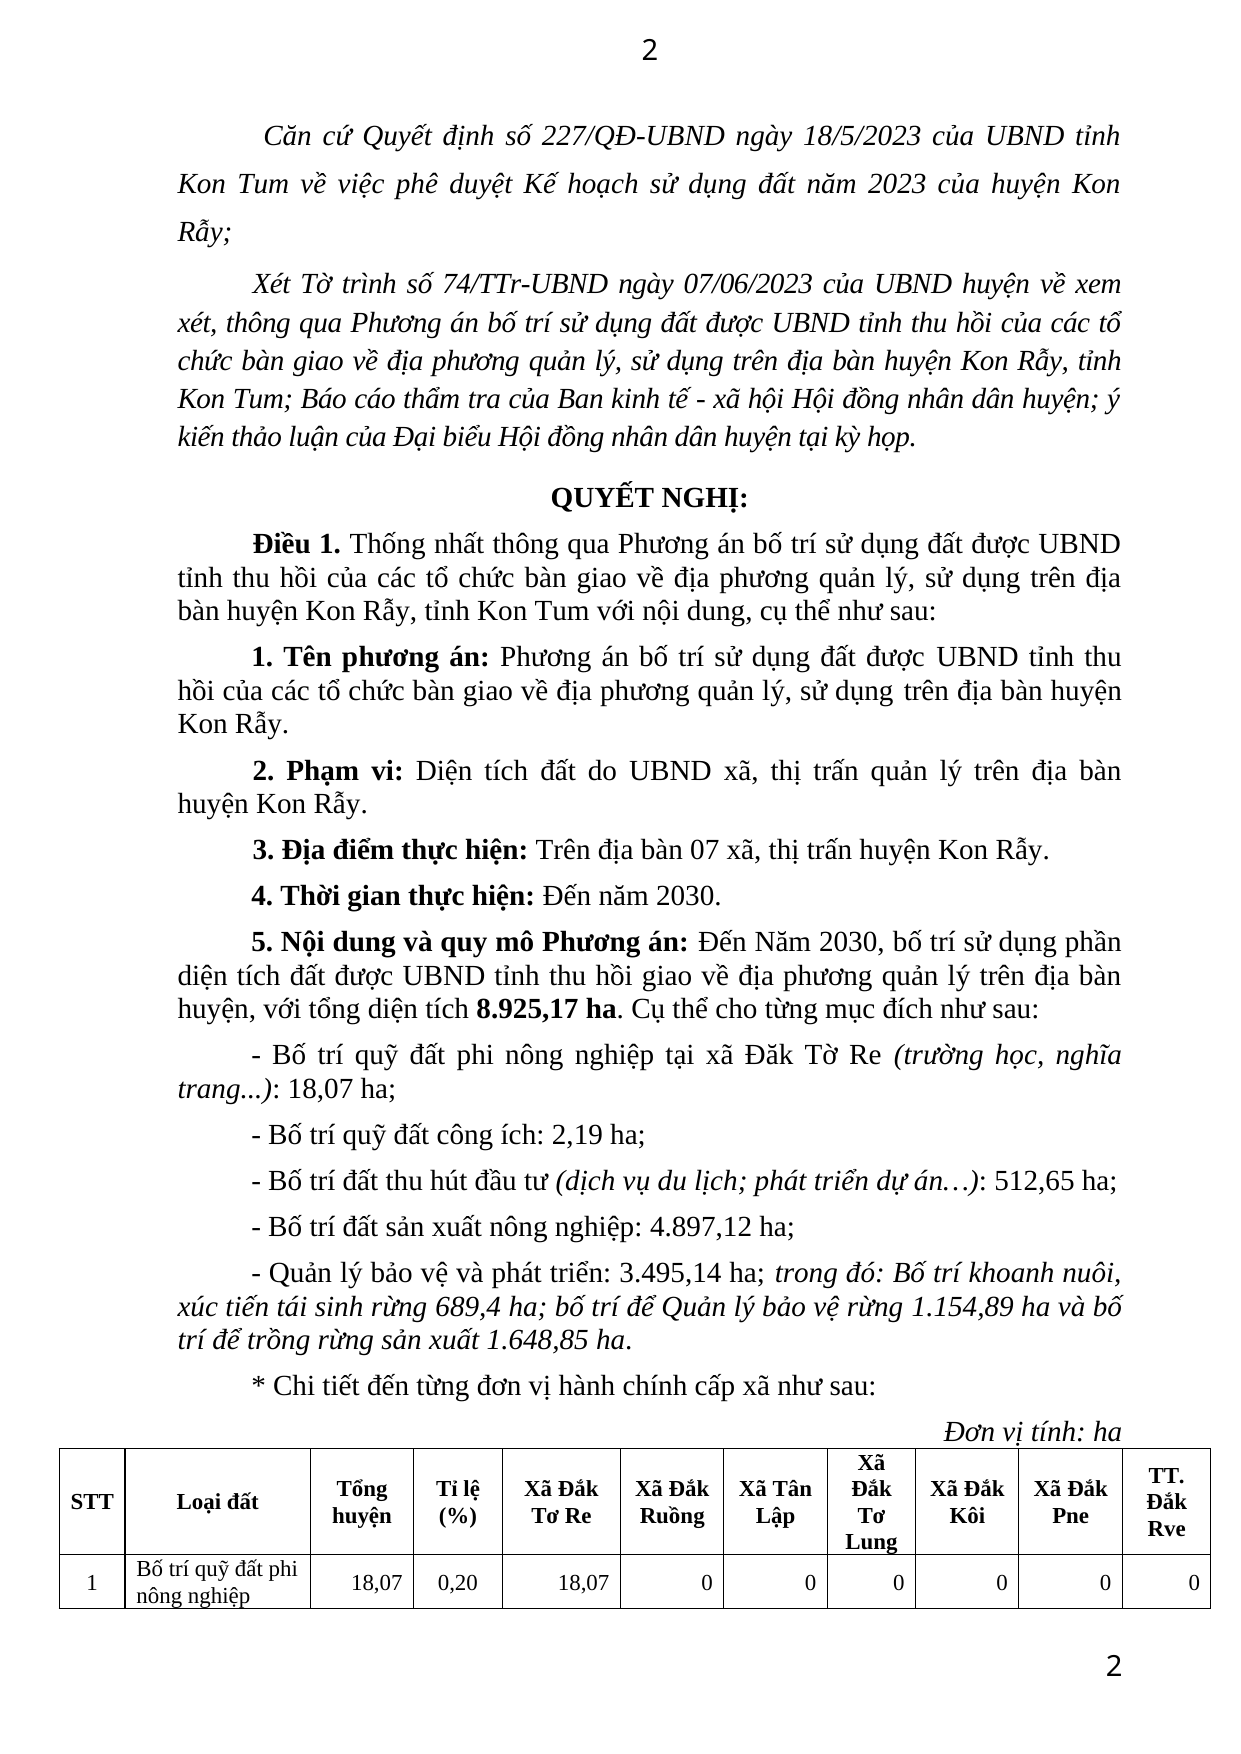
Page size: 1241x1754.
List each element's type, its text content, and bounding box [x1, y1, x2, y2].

table_cell 0 [1123, 1555, 1210, 1608]
table_header STT [60, 1449, 124, 1554]
table_cell 18,07 [503, 1555, 620, 1608]
text Điều 1. Thống nhất thông qua Phương án bố trí sử dụng đất được UBND tỉnh thu hồi của các tổ chức bàn giao về địa phương quản lý, sử dụng trên địa bàn huyện Kon Rẫy, tỉnh Kon Tum với nội dung, cụ thể như sau: [177, 526, 1122, 627]
text * Chi tiết đến từng đơn vị hành chính cấp xã như sau: [177, 1368, 1122, 1402]
table_cell 0 [916, 1555, 1018, 1608]
text - Quản lý bảo vệ và phát triển: 3.495,14 ha; trong đó: Bố trí khoanh nuôi, xúc tiến tái sinh rừng 689,4 ha; bố trí để Quản lý bảo vệ rừng 1.154,89 ha và bố trí để trồng rừng sản xuất 1.648,85 ha. [177, 1255, 1122, 1356]
text - Bố trí quỹ đất phi nông nghiệp tại xã Đăk Tờ Re (trường học, nghĩa trang...): 18,07 ha; [177, 1037, 1122, 1104]
table_cell 0 [828, 1555, 915, 1608]
table_cell 0 [1019, 1555, 1122, 1608]
table_header Xã Tân Lập [724, 1449, 827, 1554]
table_cell 0,20 [414, 1555, 502, 1608]
subtitle QUYẾT NGHỊ: [177, 480, 1122, 514]
table_cell Bố trí quỹ đất phi nông nghiệp [126, 1555, 310, 1608]
table_cell 0 [724, 1555, 827, 1608]
text 1. Tên phương án: Phương án bố trí sử dụng đất được UBND tỉnh thu hồi của các tổ chức bàn giao về địa phương quản lý, sử dụng trên địa bàn huyện Kon Rẫy. [177, 639, 1122, 740]
text Căn cứ Quyết định số 227/QĐ-UBND ngày 18/5/2023 của UBND tỉnh Kon Tum về việc phê duyệt Kế hoạch sử dụng đất năm 2023 của huyện Kon Rẫy; [177, 118, 1122, 262]
text - Bố trí quỹ đất công ích: 2,19 ha; [177, 1117, 1122, 1151]
text - Bố trí đất thu hút đầu tư (dịch vụ du lịch; phát triển dự án…): 512,65 ha; [177, 1163, 1122, 1197]
table_cell 18,07 [311, 1555, 413, 1608]
table_header Xã Đắk Kôi [916, 1449, 1018, 1554]
table_cell 1 [60, 1555, 124, 1608]
text 2. Phạm vi: Diện tích đất do UBND xã, thị trấn quản lý trên địa bàn huyện Kon Rẫy. [177, 753, 1122, 820]
text Đơn vị tính: ha [177, 1414, 1122, 1448]
table_header Xã Đắk Tơ Re [503, 1449, 620, 1554]
table_cell 0 [621, 1555, 723, 1608]
table_header TT. Đắk Rve [1123, 1449, 1210, 1554]
text 4. Thời gian thực hiện: Đến năm 2030. [177, 878, 1122, 912]
table_header Tổng huyện [311, 1449, 413, 1554]
text 3. Địa điểm thực hiện: Trên địa bàn 07 xã, thị trấn huyện Kon Rẫy. [177, 832, 1122, 866]
text Xét Tờ trình số 74/TTr-UBND ngày 07/06/2023 của UBND huyện về xem xét, thông qua Phương án bố trí sử dụng đất được UBND tỉnh thu hồi của các tổ chức bàn giao về địa phương quản lý, sử dụng trên địa bàn huyện Kon Rẫy, tỉnh Kon Tum; Báo cáo thẩm tra của Ban kinh tế - xã hội Hội đồng nhân dân huyện; ý kiến thảo luận của Đại biểu Hội đồng nhân dân huyện tại kỳ họp. [177, 262, 1122, 453]
table_header Tỉ lệ (%) [414, 1449, 502, 1554]
table_header Xã Đắk Pne [1019, 1449, 1122, 1554]
table_header Xã Đắk Ruồng [621, 1449, 723, 1554]
table_header Xã Đắk Tơ Lung [828, 1449, 915, 1554]
text - Bố trí đất sản xuất nông nghiệp: 4.897,12 ha; [177, 1209, 1122, 1243]
text 5. Nội dung và quy mô Phương án: Đến Năm 2030, bố trí sử dụng phần diện tích đất được UBND tỉnh thu hồi giao về địa phương quản lý trên địa bàn huyện, với tổng diện tích 8.925,17 ha. Cụ thể cho từng mục đích như sau: [177, 924, 1122, 1025]
table_header Loại đất [126, 1449, 310, 1554]
